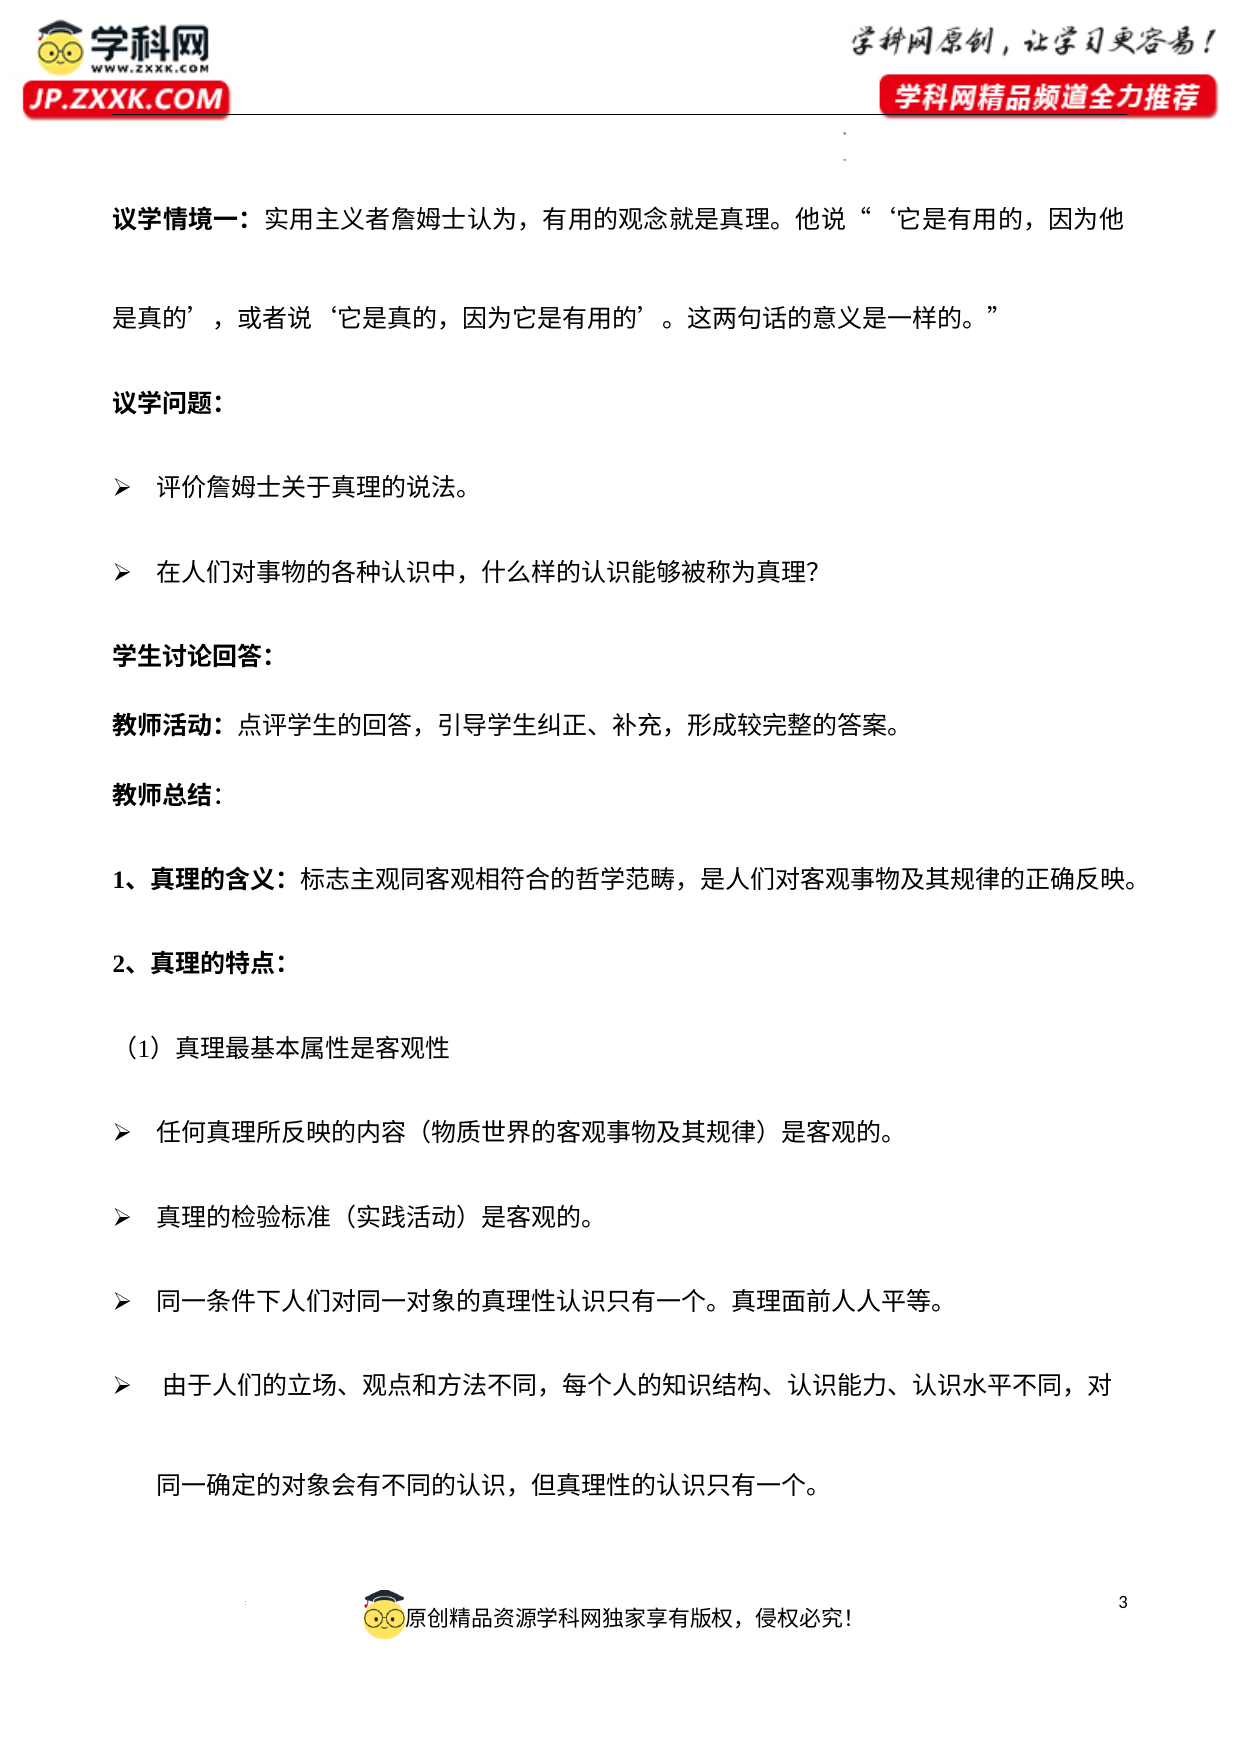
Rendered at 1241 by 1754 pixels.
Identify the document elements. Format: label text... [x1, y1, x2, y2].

list 真理的检验标准（实践活动）是客观的。 [112, 1182, 1128, 1248]
text 议学情境一：实用主义者詹姆士认为，有用的观念就是真理。他说“‘它是有用的，因为他是真的’，或者说‘它是真的，因为它是有用的’。这两句话的意义是一样的。” [112, 184, 1128, 350]
text 教师活动：点评学生的回答，引导学生纠正、补充，形成较完整的答案。 [112, 706, 1128, 742]
list 任何真理所反映的内容（物质世界的客观事物及其规律）是客观的。 [112, 1098, 1128, 1164]
list 评价詹姆士关于真理的说法。 [112, 453, 1128, 519]
text （1）真理最基本属性是客观性 [112, 1013, 1128, 1079]
text 教师总结： [112, 760, 1128, 826]
list 同一条件下人们对同一对象的真理性认识只有一个。真理面前人人平等。 [112, 1266, 1128, 1333]
text 学生讨论回答： [112, 621, 1128, 688]
picture [363, 1590, 406, 1639]
picture [0, 0, 1236, 140]
text 2、真理的特点： [112, 929, 1128, 995]
text 议学问题： [112, 368, 1128, 434]
text 1、真理的含义：标志主观同客观相符合的哲学范畴，是人们对客观事物及其规律的正确反映。 [112, 844, 1128, 911]
list 由于人们的立场、观点和方法不同，每个人的知识结构、认识能力、认识水平不同，对同一确定的对象会有不同的认识，但真理性的认识只有一个。 [112, 1351, 1128, 1516]
list 在人们对事物的各种认识中，什么样的认识能够被称为真理？ [112, 537, 1128, 603]
